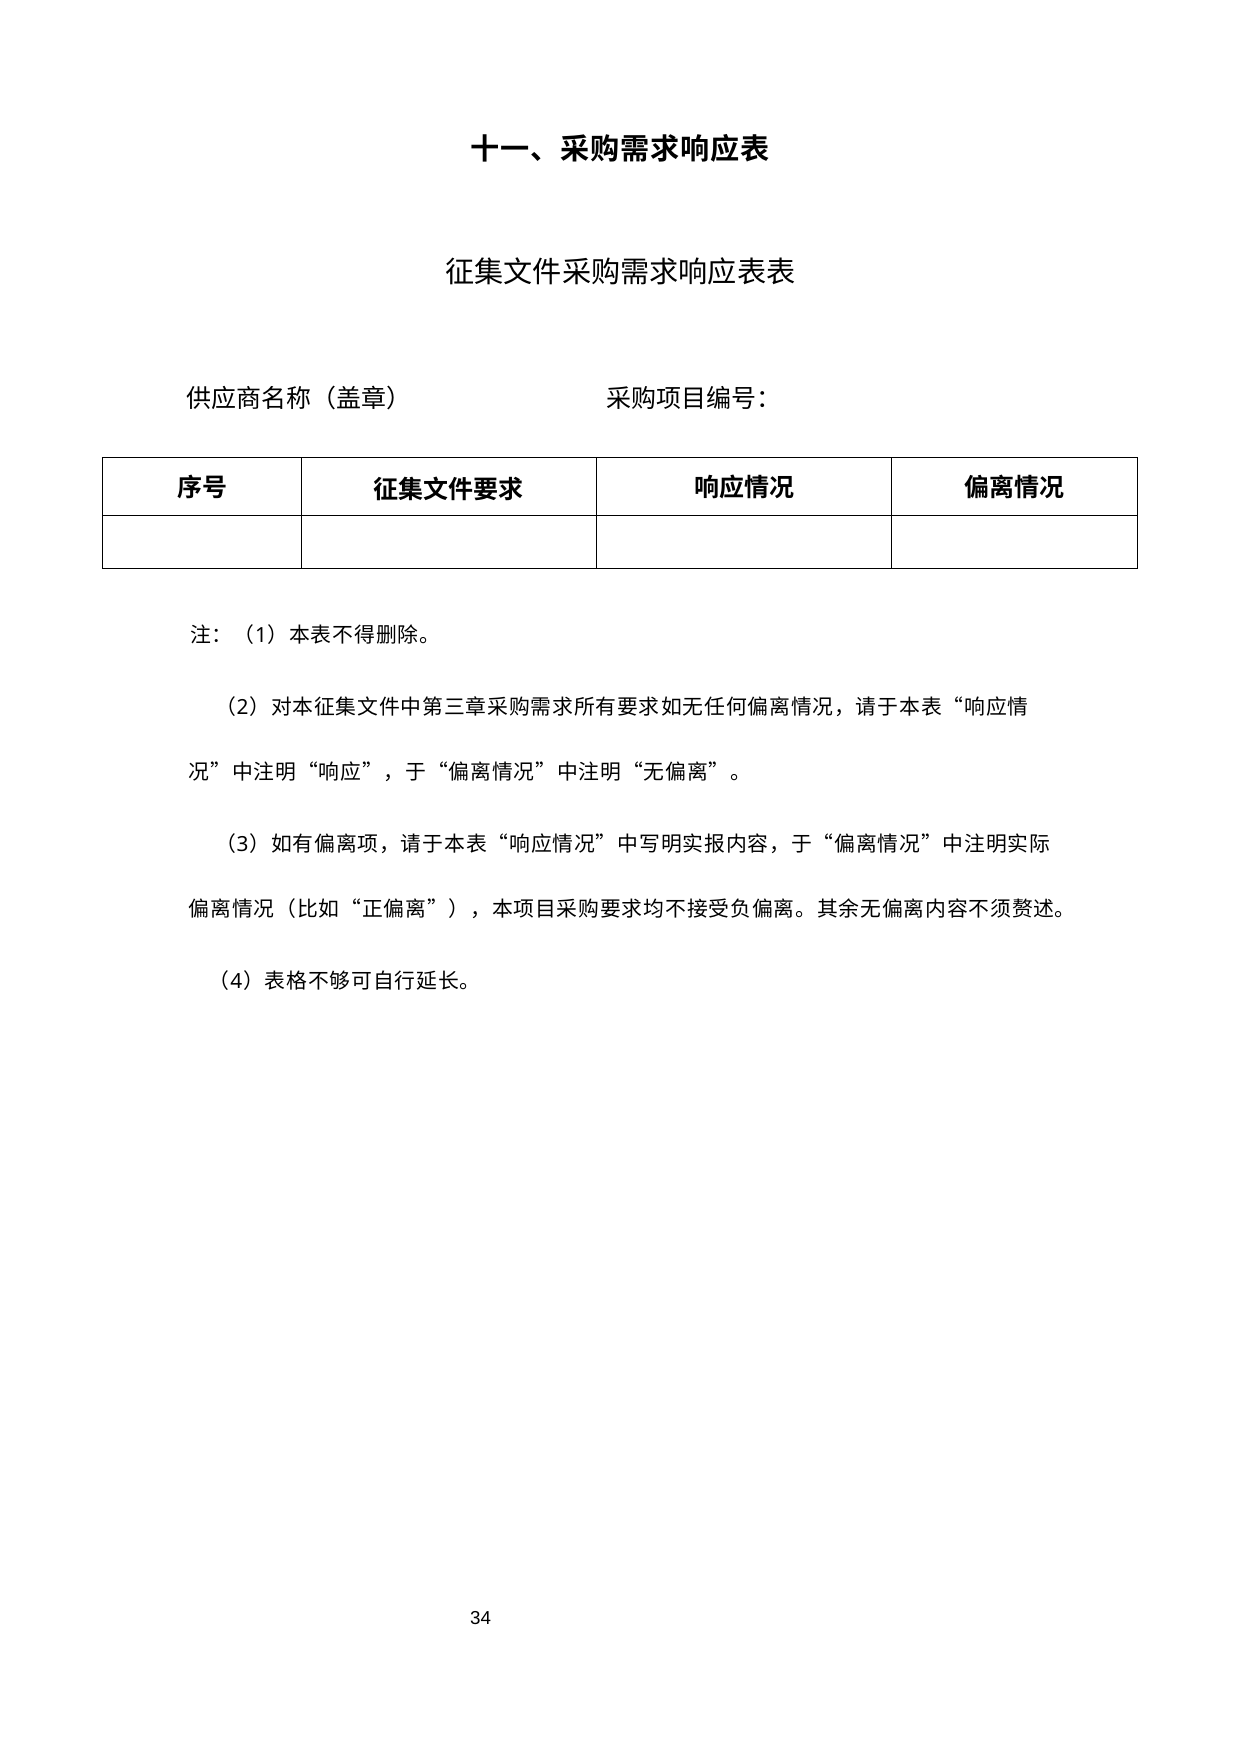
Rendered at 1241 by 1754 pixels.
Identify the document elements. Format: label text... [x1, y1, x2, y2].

text （4）表格不够可自行延长。 [188, 964, 1054, 994]
table_cell [103, 516, 301, 568]
table_header 偏离情况 [892, 458, 1137, 515]
text （3）如有偏离项，请于本表“响应情况”中写明实报内容，于“偏离情况”中注明实际偏离情况（比如“正偏离”），本项目采购要求均不接受负偏离。其余无偏离内容不须赘述。 [188, 827, 1054, 922]
table_header 响应情况 [597, 458, 891, 515]
table_header 征集文件要求 [302, 458, 596, 515]
text 十一、采购需求响应表 [186, 126, 1054, 167]
table_cell [302, 516, 596, 568]
text 注：（1）本表不得删除。 [188, 619, 1054, 649]
text 供应商名称（盖章） 采购项目编号： [186, 374, 1054, 416]
text 征集文件采购需求响应表表 [186, 248, 1054, 291]
text （2）对本征集文件中第三章采购需求所有要求如无任何偏离情况，请于本表“响应情况”中注明“响应”，于“偏离情况”中注明“无偏离”。 [188, 691, 1054, 786]
table_header 序号 [103, 458, 301, 515]
table_cell [892, 516, 1137, 568]
table_cell [597, 516, 891, 568]
